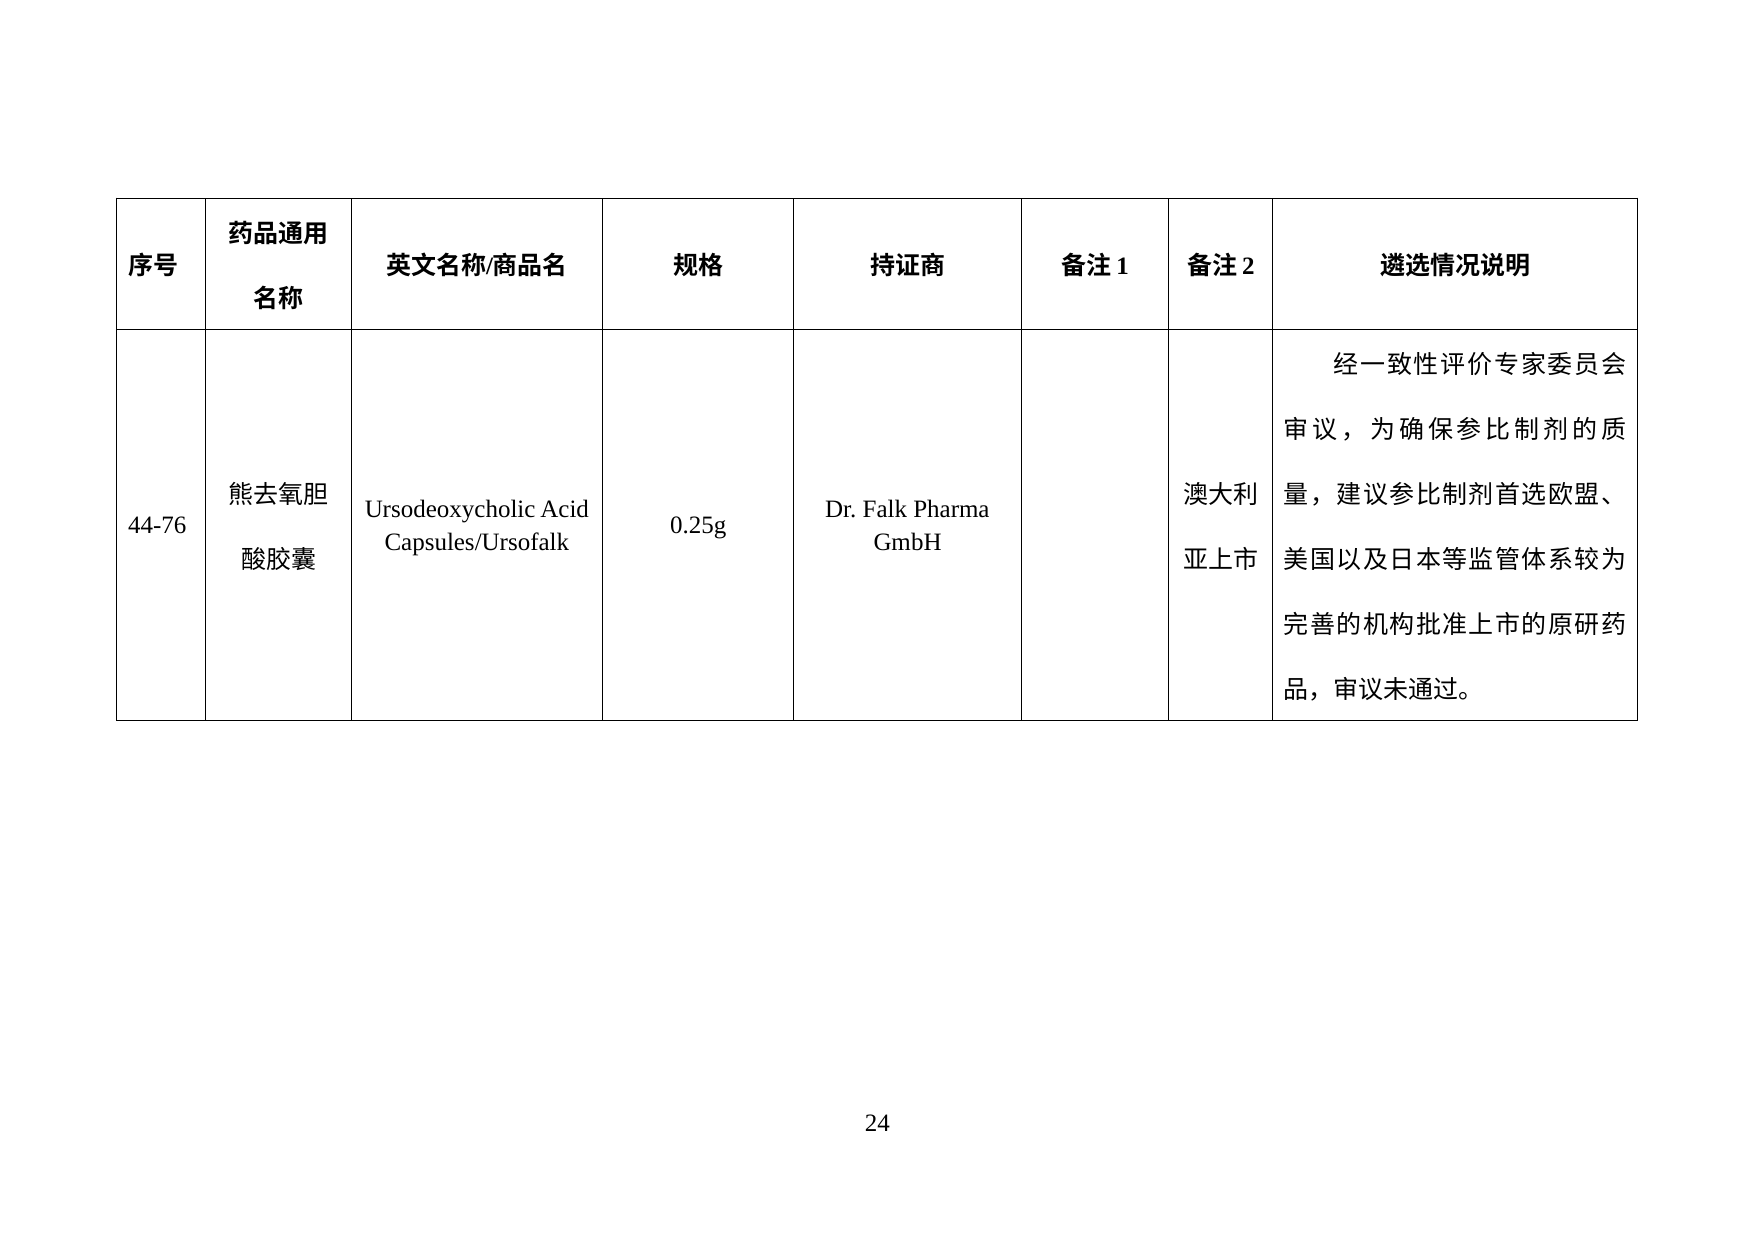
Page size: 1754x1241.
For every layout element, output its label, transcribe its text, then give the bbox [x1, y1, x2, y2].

table_cell 熊去氧胆酸胶囊 [206, 330, 351, 720]
table_cell 澳大利亚上市 [1169, 330, 1272, 720]
table_header 英文名称/商品名 [352, 199, 602, 329]
table_cell 0.25g [603, 330, 793, 720]
table_cell 经一致性评价专家委员会审议，为确保参比制剂的质量，建议参比制剂首选欧盟、美国以及日本等监管体系较为完善的机构批准上市的原研药品，审议未通过。 [1273, 330, 1637, 720]
table_header 持证商 [794, 199, 1021, 329]
table_cell Ursodeoxycholic Acid Capsules/Ursofalk [352, 330, 602, 720]
table_header 序号 [117, 199, 205, 329]
table_header 备注2 [1169, 199, 1272, 329]
table_cell [117, 330, 205, 720]
table_header 规格 [603, 199, 793, 329]
table_cell [1022, 330, 1168, 720]
table_header 遴选情况说明 [1273, 199, 1637, 329]
table_header 药品通用名称 [206, 199, 351, 329]
table_cell Dr. Falk Pharma GmbH [794, 330, 1021, 720]
table_header 备注1 [1022, 199, 1168, 329]
